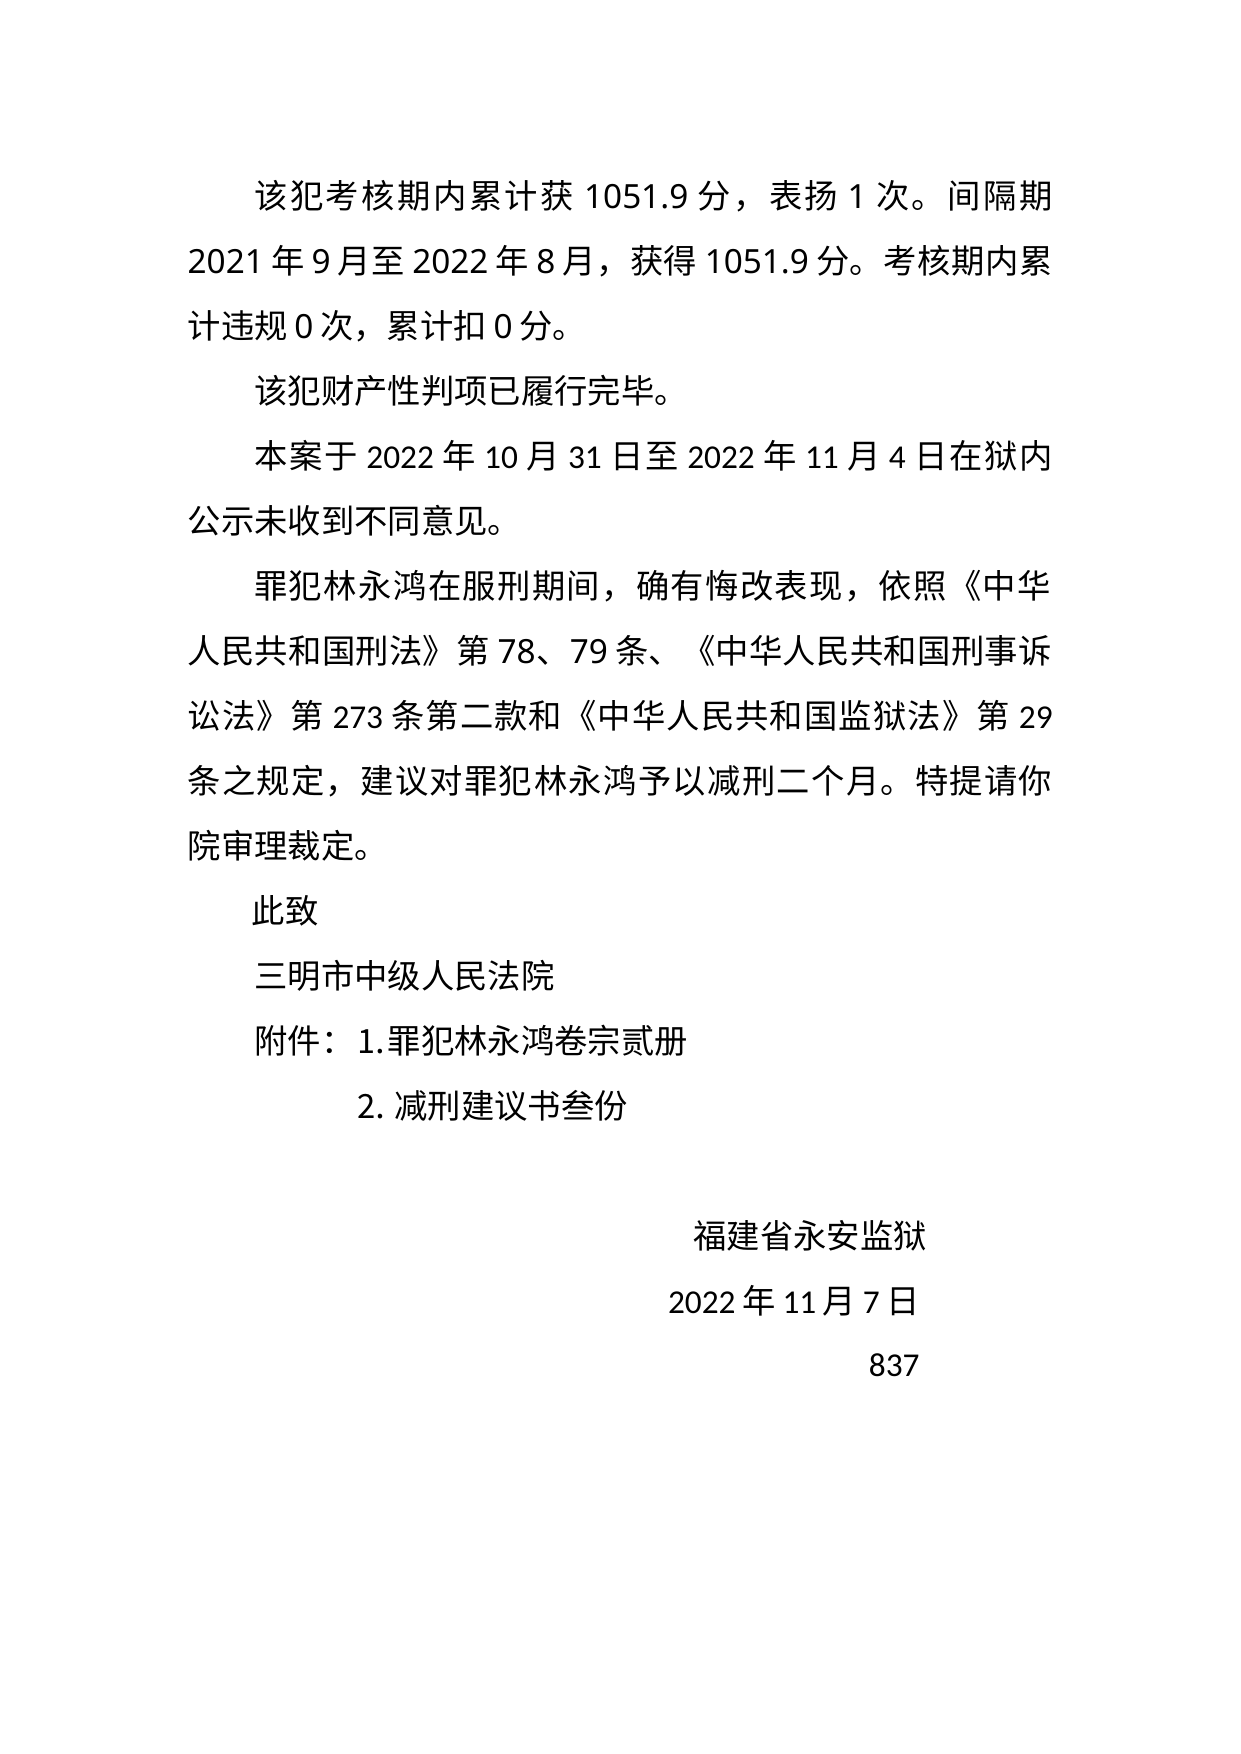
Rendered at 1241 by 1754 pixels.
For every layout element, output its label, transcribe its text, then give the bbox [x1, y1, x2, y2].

text 该犯考核期内累计获1051.9分，表扬1次。间隔期2021年9月至2022年8月，获得1051.9分。考核期内累计违规0次，累计扣0分。 [187, 162, 1053, 357]
text 罪犯林永鸿在服刑期间，确有悔改表现，依照《中华人民共和国刑法》第78、79条、《中华人民共和国刑事诉讼法》第273条第二款和《中华人民共和国监狱法》第29条之规定，建议对罪犯林永鸿予以减刑二个月。特提请你院审理裁定。 [187, 552, 1053, 877]
text 三明市中级人民法院 [187, 942, 1058, 1007]
text 837 [187, 1332, 919, 1397]
text ⒉减刑建议书叁份 [187, 1072, 1058, 1137]
text 此致 [187, 877, 1058, 942]
text 福建省永安监狱 [187, 1202, 926, 1267]
text 本案于2022年10月31日至2022年11月4日在狱内公示未收到不同意见。 [187, 422, 1053, 552]
text 附件：⒈罪犯林永鸿卷宗贰册 [187, 1007, 1053, 1072]
text 2022年11月7日 [187, 1267, 919, 1332]
text 该犯财产性判项已履行完毕。 [187, 357, 1053, 422]
